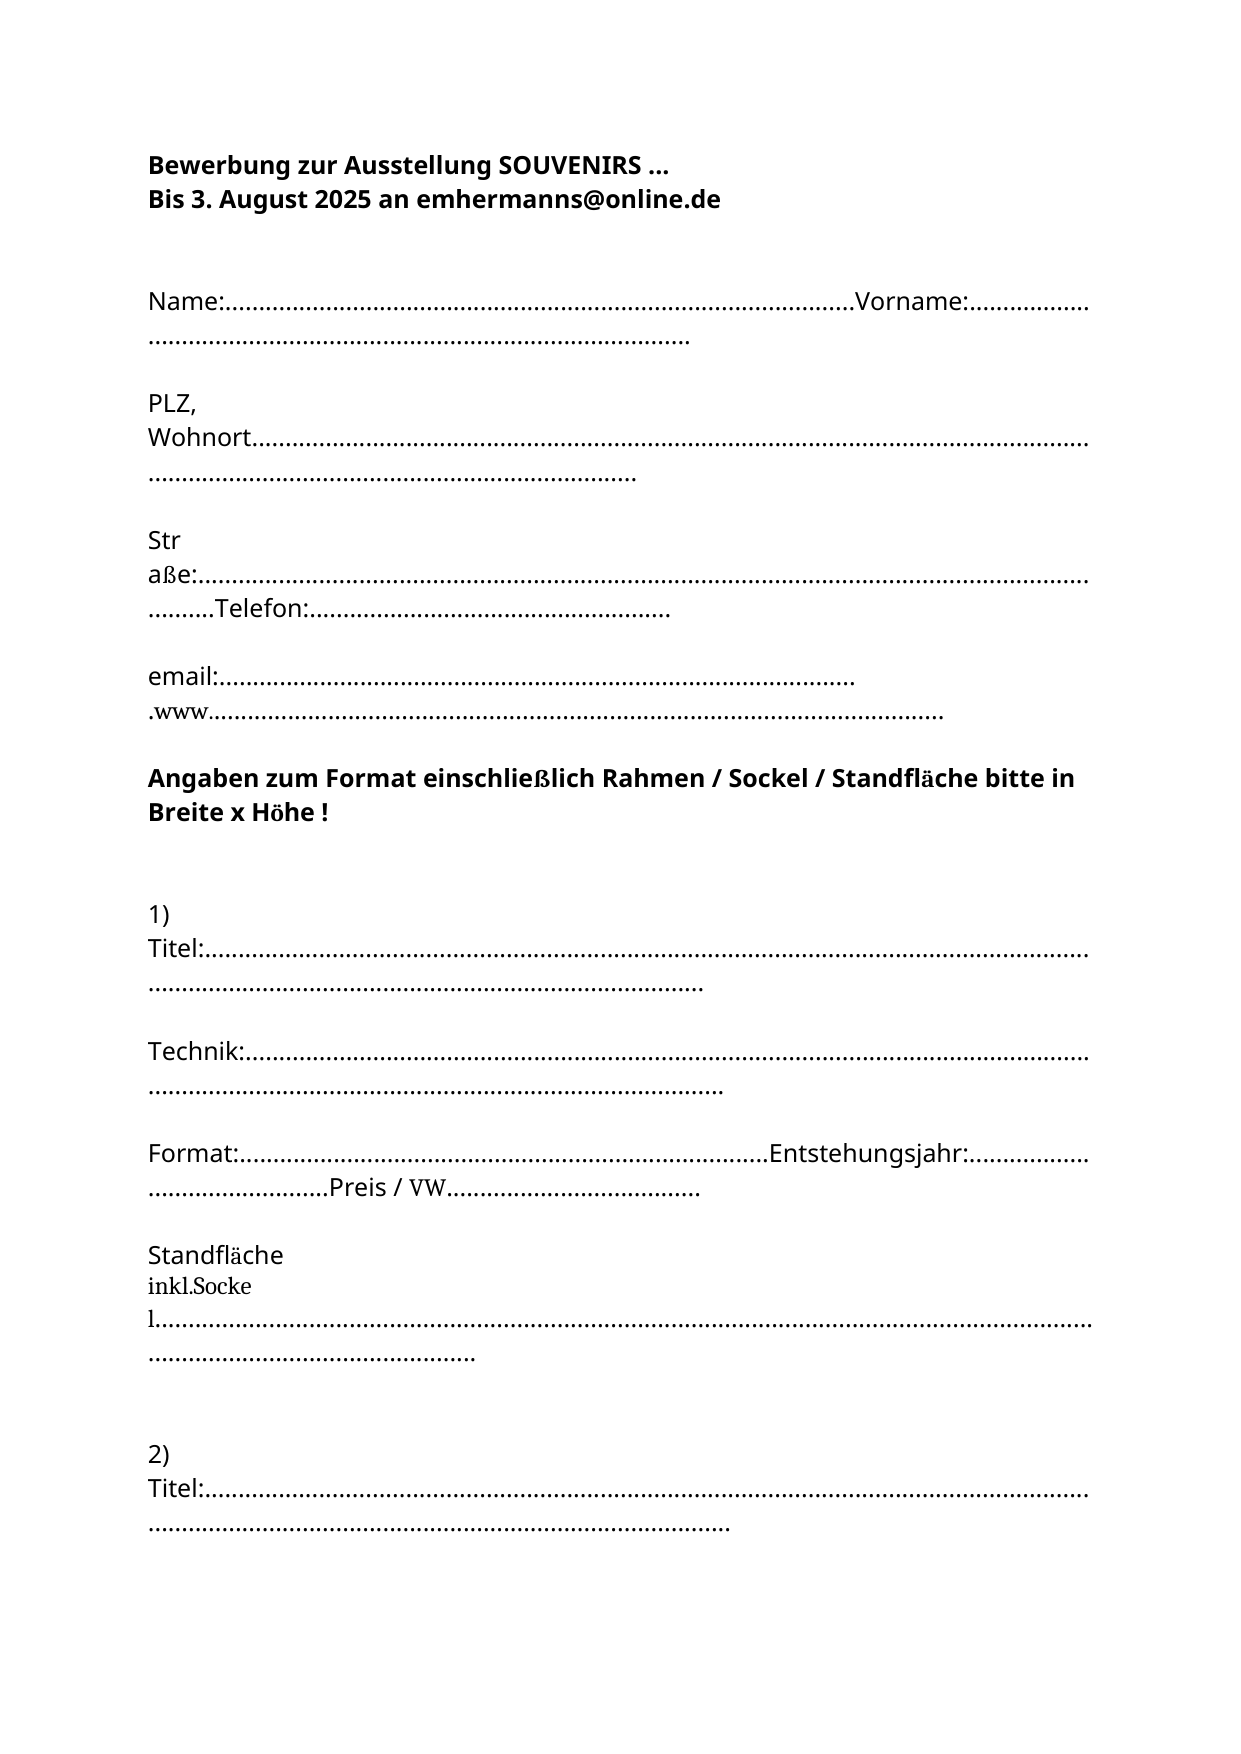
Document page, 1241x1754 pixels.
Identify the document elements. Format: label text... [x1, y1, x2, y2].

text 1) Titel:....................................................................................................................................................................................................................... [148, 897, 1093, 999]
text Angaben zum Format einschließlich Rahmen / Sockel / Standfläche bitte in Breite x Höhe ! [148, 761, 1093, 829]
text PLZ, Wohnort...................................................................................................................................................................................................... [148, 386, 1093, 488]
text Name:..............................................................................................Vorname:................................................................................................... [148, 284, 1093, 352]
text Bis 3. August 2025 an emhermanns@online.de [148, 182, 1093, 216]
text Bewerbung zur Ausstellung SOUVENIRS ... [148, 148, 1093, 182]
text Straße:...............................................................................................................................................Telefon:...................................................... [148, 522, 1093, 624]
text Standfläche inkl.Sockel............................................................................................................................................................................................. [148, 1238, 1093, 1368]
text 2) Titel:........................................................................................................................................................................................................................... [148, 1437, 1093, 1539]
text Technik:.................................................................................................................................................................................................................... [148, 1033, 1093, 1101]
text email:................................................................................................www.............................................................................................................. [148, 658, 1093, 727]
text Format:...............................................................................Entstehungsjahr:.............................................Preis / VW...................................... [148, 1135, 1093, 1203]
